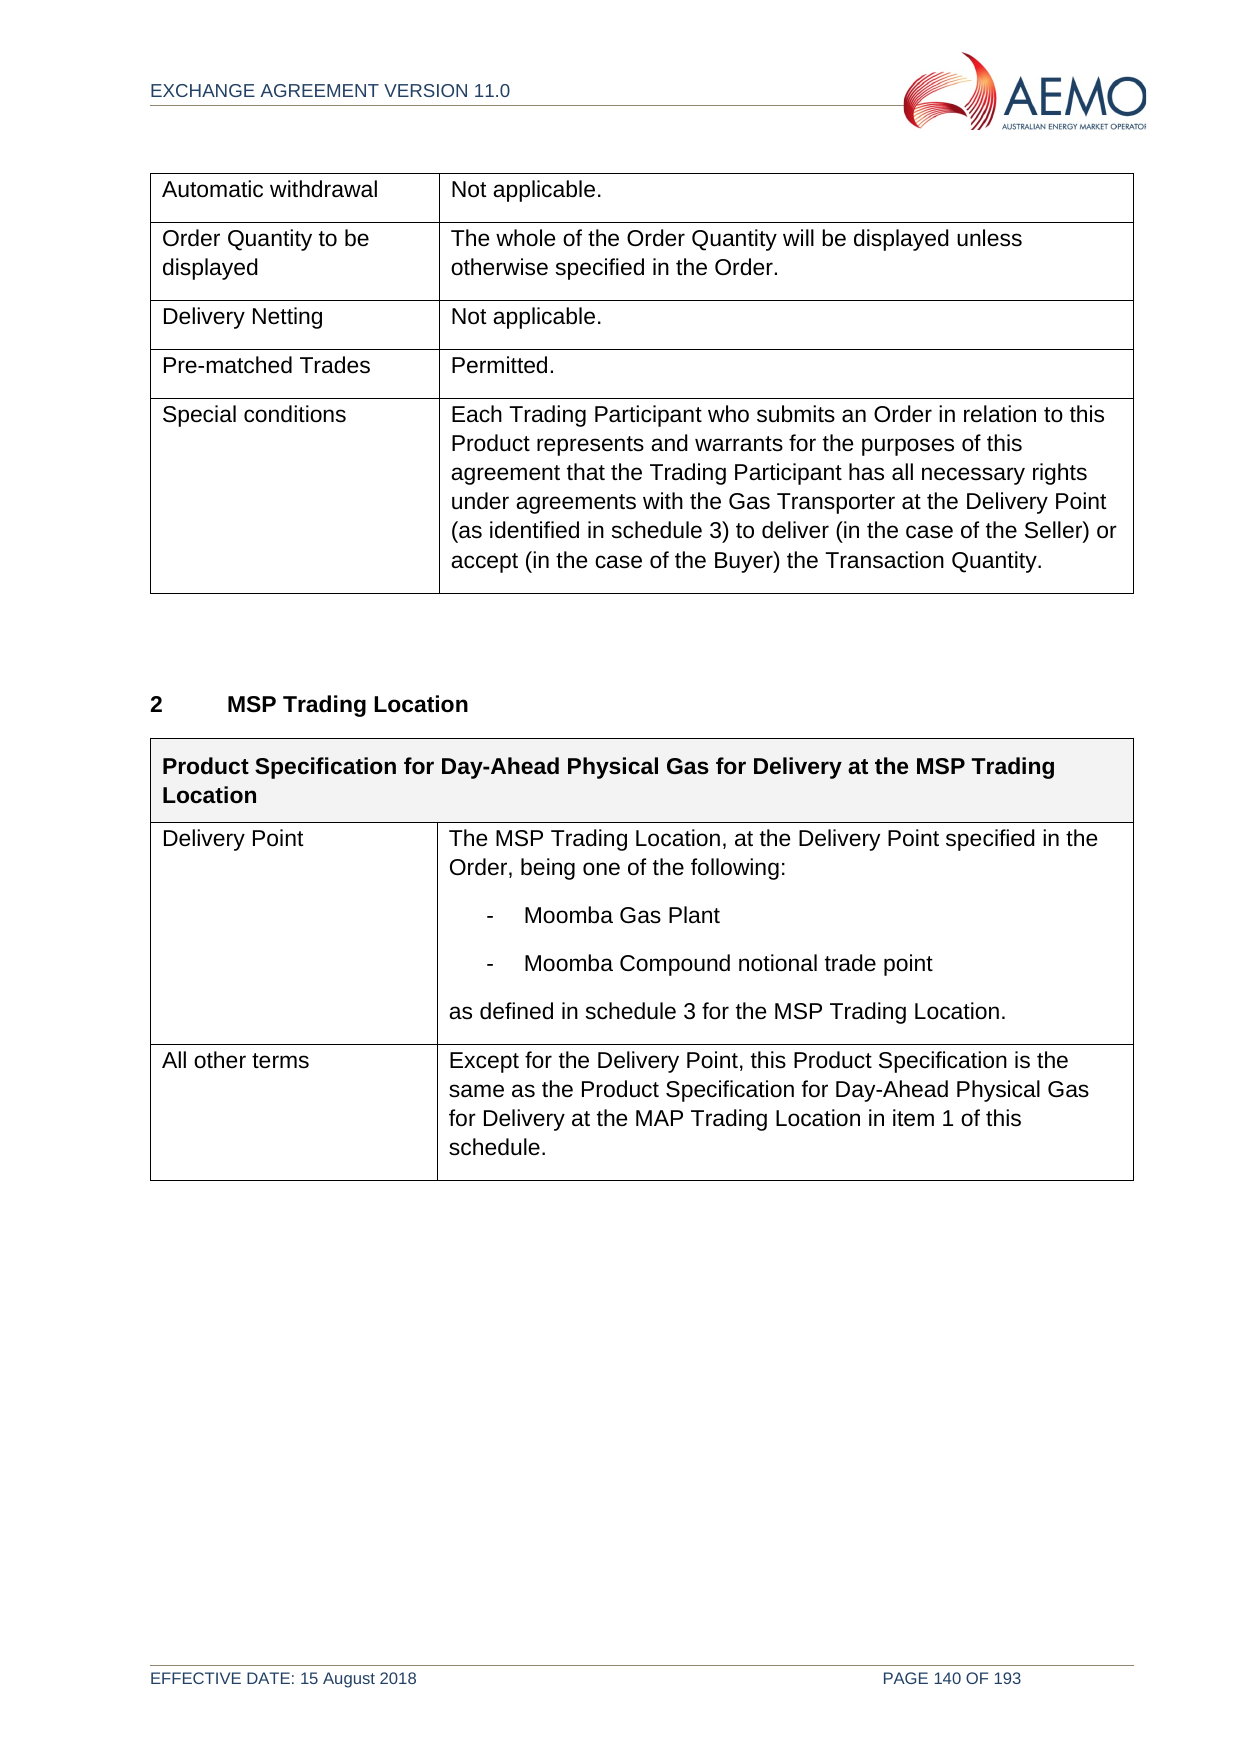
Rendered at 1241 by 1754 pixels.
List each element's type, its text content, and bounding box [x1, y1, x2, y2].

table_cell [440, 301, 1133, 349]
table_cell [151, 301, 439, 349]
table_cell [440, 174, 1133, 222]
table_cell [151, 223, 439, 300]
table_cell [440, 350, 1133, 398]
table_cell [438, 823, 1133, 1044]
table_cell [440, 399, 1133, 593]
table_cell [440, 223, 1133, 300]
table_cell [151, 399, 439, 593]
text 2 MSP Trading Location [150, 689, 1134, 719]
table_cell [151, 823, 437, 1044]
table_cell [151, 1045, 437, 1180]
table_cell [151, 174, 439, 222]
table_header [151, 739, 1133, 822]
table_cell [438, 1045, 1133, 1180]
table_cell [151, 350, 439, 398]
picture [902, 51, 1146, 130]
